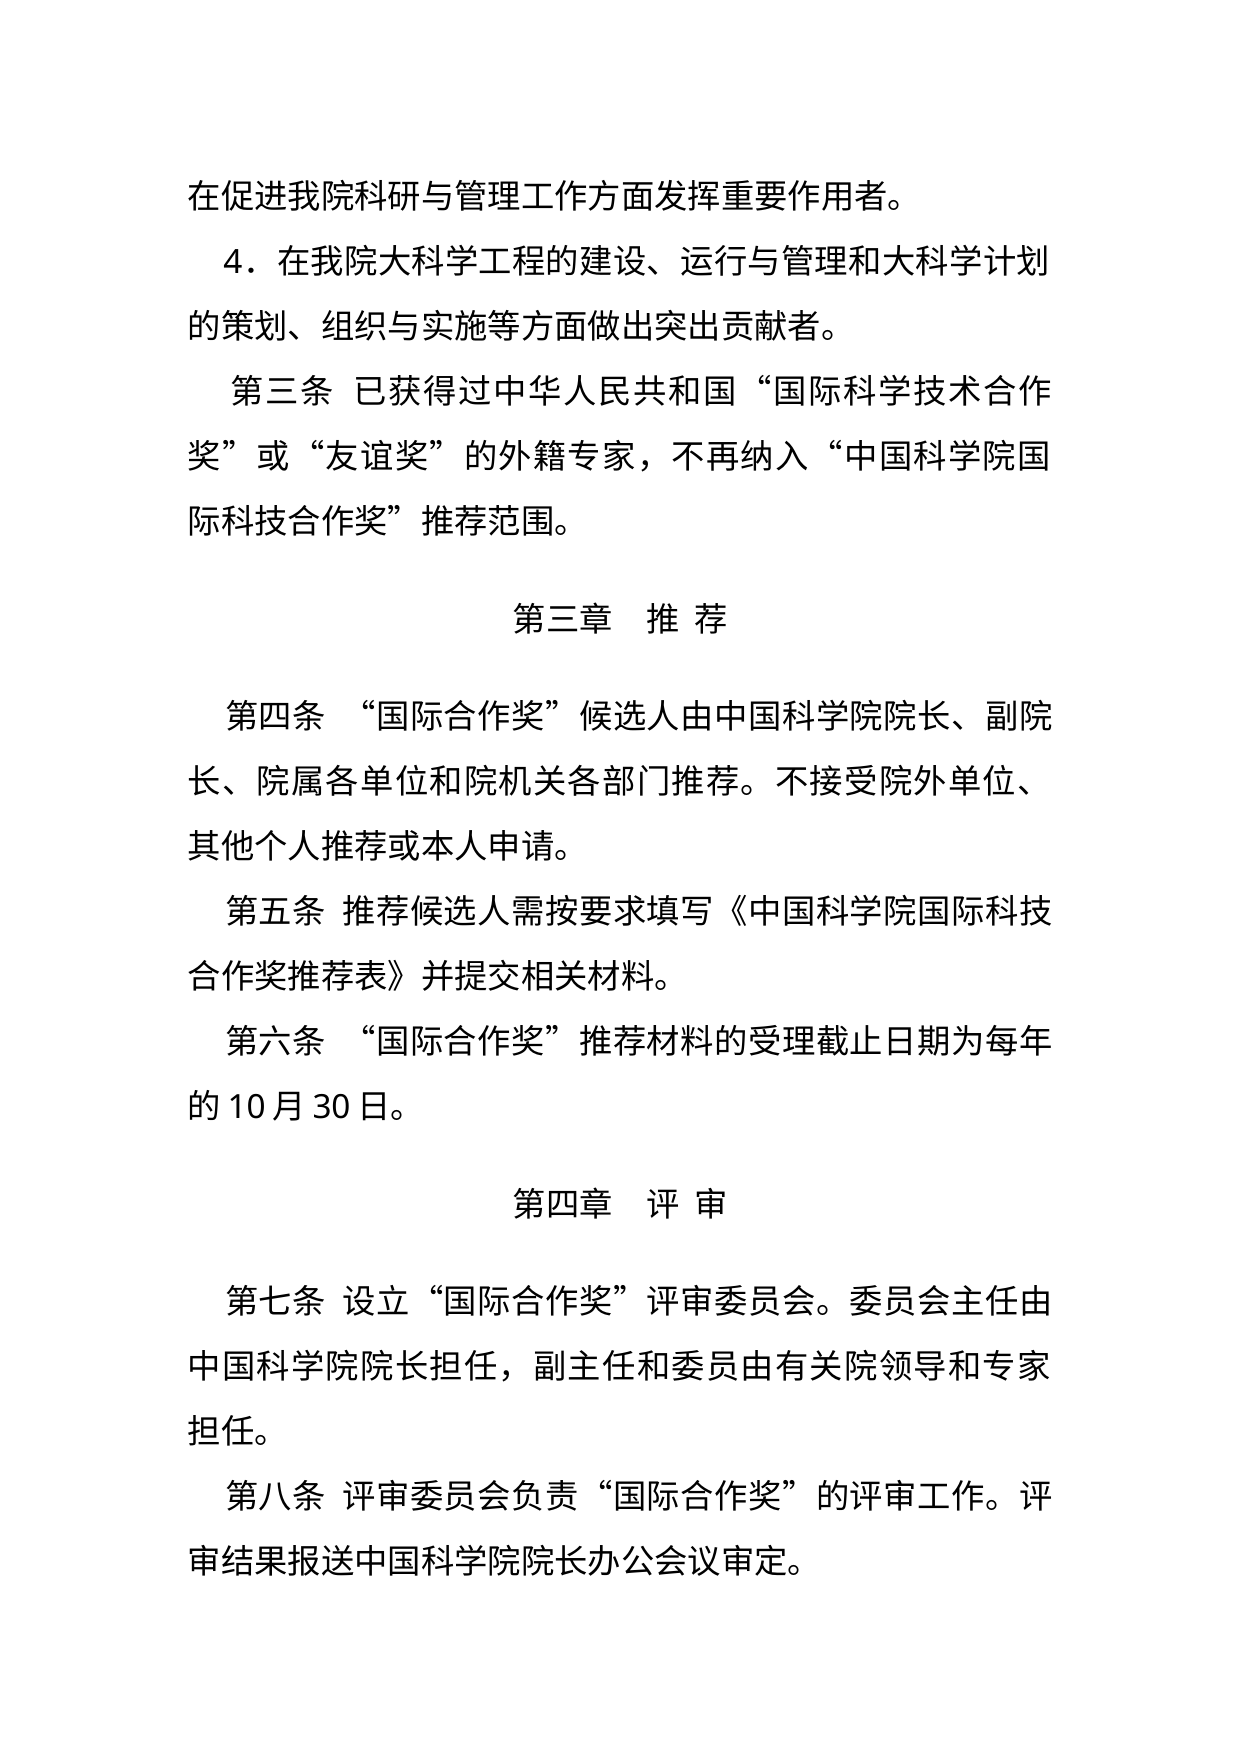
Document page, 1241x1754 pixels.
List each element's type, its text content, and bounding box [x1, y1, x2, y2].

text 第五条 推荐候选人需按要求填写《中国科学院国际科技合作奖推荐表》并提交相关材料。 [187, 877, 1053, 1007]
text 第七条 设立“国际合作奖”评审委员会。委员会主任由中国科学院院长担任，副主任和委员由有关院领导和专家担任。 [187, 1267, 1053, 1462]
text 第八条 评审委员会负责“国际合作奖”的评审工作。评审结果报送中国科学院院长办公会议审定。 [187, 1462, 1053, 1592]
text 4．在我院大科学工程的建设、运行与管理和大科学计划的策划、组织与实施等方面做出突出贡献者。 [187, 227, 1053, 357]
text 第四章 评 审 [187, 1169, 1053, 1234]
text 第三条 已获得过中华人民共和国“国际科学技术合作奖”或“友谊奖”的外籍专家，不再纳入“中国科学院国际科技合作奖”推荐范围。 [187, 357, 1053, 552]
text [187, 162, 1053, 227]
text 第六条 “国际合作奖”推荐材料的受理截止日期为每年的10月30日。 [187, 1007, 1053, 1137]
text 第三章 推 荐 [187, 584, 1053, 649]
text 第四条 “国际合作奖”候选人由中国科学院院长、副院长、院属各单位和院机关各部门推荐。不接受院外单位、其他个人推荐或本人申请。 [187, 682, 1053, 877]
